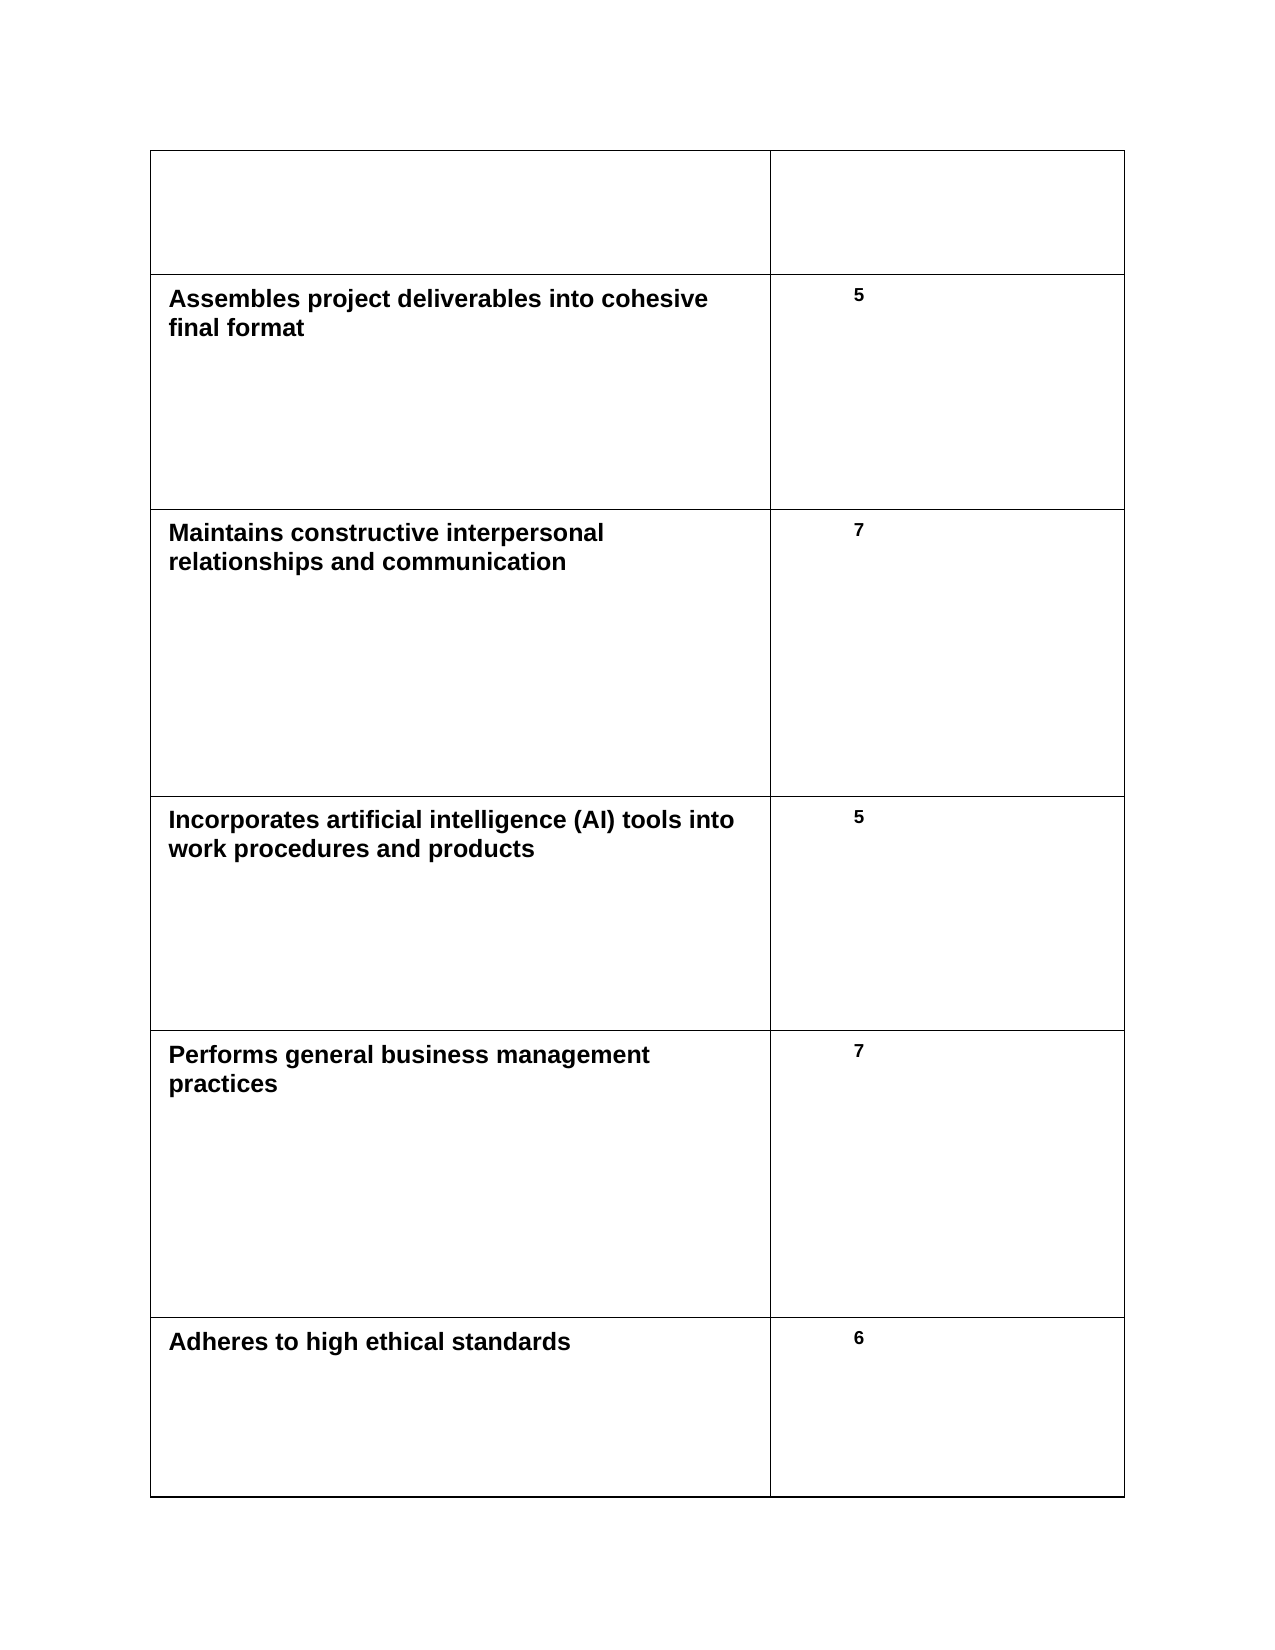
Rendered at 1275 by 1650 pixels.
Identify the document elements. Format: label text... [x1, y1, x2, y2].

table_cell [948, 1318, 1124, 1496]
table_cell 7 [771, 1031, 947, 1317]
table_cell Maintains constructive interpersonal relationships and communication Attends team discussions/meetings and documents meeting outputs Collaborates with others, contributes ideas, and solves design problems during team discussions/meetings Receives and accepts constructive and critical feedback, and pivots/adapts design products based on input from peers, clients, and other stakeholders Presents concepts to multiple stakeholders Communicates professionally in both group- and one-on-one settings Demonstrates trust, honesty, and integrity Works in both supervised and unsupervised settings [151, 510, 770, 796]
table_cell Incorporates artificial intelligence (AI) tools into work procedures and products Applies key concepts in artificial intelligence (AI) and creativity studies in creative work Uses AI-assisted design tools in art and design work Uses AI-based image editing to develop and update human-developed products as well as human and AI-generated product drafts Uses AI tools to resolve product challenges Adheres to legal, industry, and employer-based ethical standards in the use of AI-assisted product design [151, 797, 770, 1030]
table_cell [948, 1031, 1124, 1317]
table_cell [948, 151, 1124, 274]
table_cell 8 [771, 151, 947, 274]
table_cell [151, 1318, 770, 1496]
table_cell [948, 510, 1124, 796]
table_cell [948, 275, 1124, 508]
table_cell 6 [771, 1318, 947, 1496]
table_cell 5 [771, 797, 947, 1030]
table_cell [948, 797, 1124, 1030]
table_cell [151, 151, 770, 274]
table_cell 7 [771, 510, 947, 796]
table_cell Performs general business management practices Plans, prioritizes, and executes tasks efficiently and effectively within set time frames Creates, understands, and manages budgets, financial statements, and cash flow Targets market and customer needs, and develops effective marketing strategies Implements marketing campaigns, conducts sales, and manages customer relationships Sets, communicates, and completes short-term and long-term objectives Prioritizes tasks, manages multiple projects, and meets deadlines consistently Creates efficient workflows, maintains organized systems, and manages resources effectively [151, 1031, 770, 1317]
table_cell Assembles project deliverables into cohesive final format Coordinates technical design production process Communicates professionally and manages relationships with artists/creatives, clients, and stakeholder collaborations Interacts effectively with creative director, project manager, visual, and UI designers on a team Combines multiple media elements to build creative stories for a range of platforms Edits and synthesizes finished products across multiple formats [151, 275, 770, 508]
table_cell 5 [771, 275, 947, 508]
